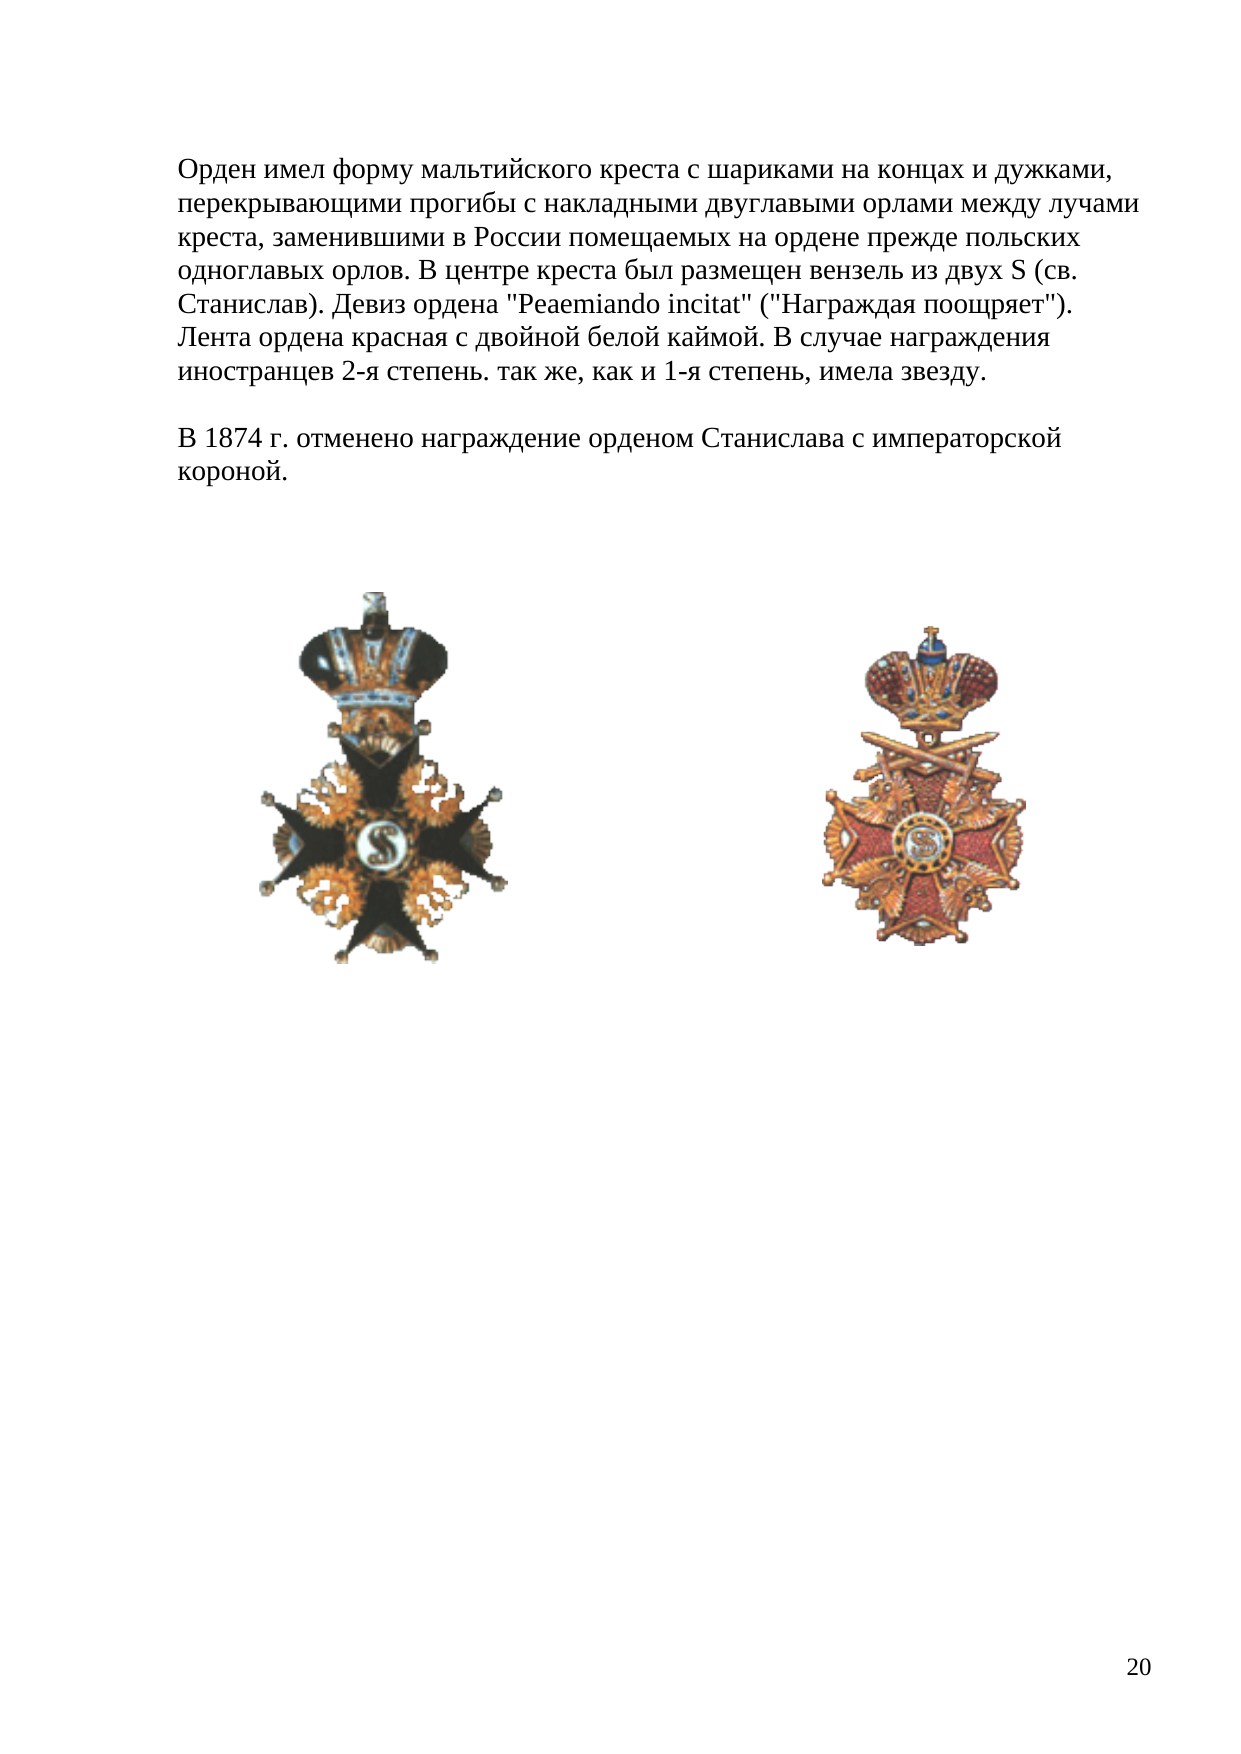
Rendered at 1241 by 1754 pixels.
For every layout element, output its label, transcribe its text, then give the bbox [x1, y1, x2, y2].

text Орден имел форму мальтийского креста с шариками на концах и дужками, перекрывающими прогибы с накладными двуглавыми орлами между лучами креста, заменившими в России помещаемых на ордене прежде польских одноглавых орлов. В центре креста был размещен вензель из двух S (св. Станислав). Девиз ордена "Peaemiando incitat" ("Награждая поощряет"). Лента ордена красная с двойной белой каймой. В случае награждения иностранцев 2-я степень. так же, как и 1-я степень, имела звезду. [177, 152, 1152, 386]
text В 1874 г. отменено награждение орденом Станислава с императорской короной. [177, 420, 1152, 487]
picture [259, 592, 508, 964]
picture [822, 626, 1026, 946]
